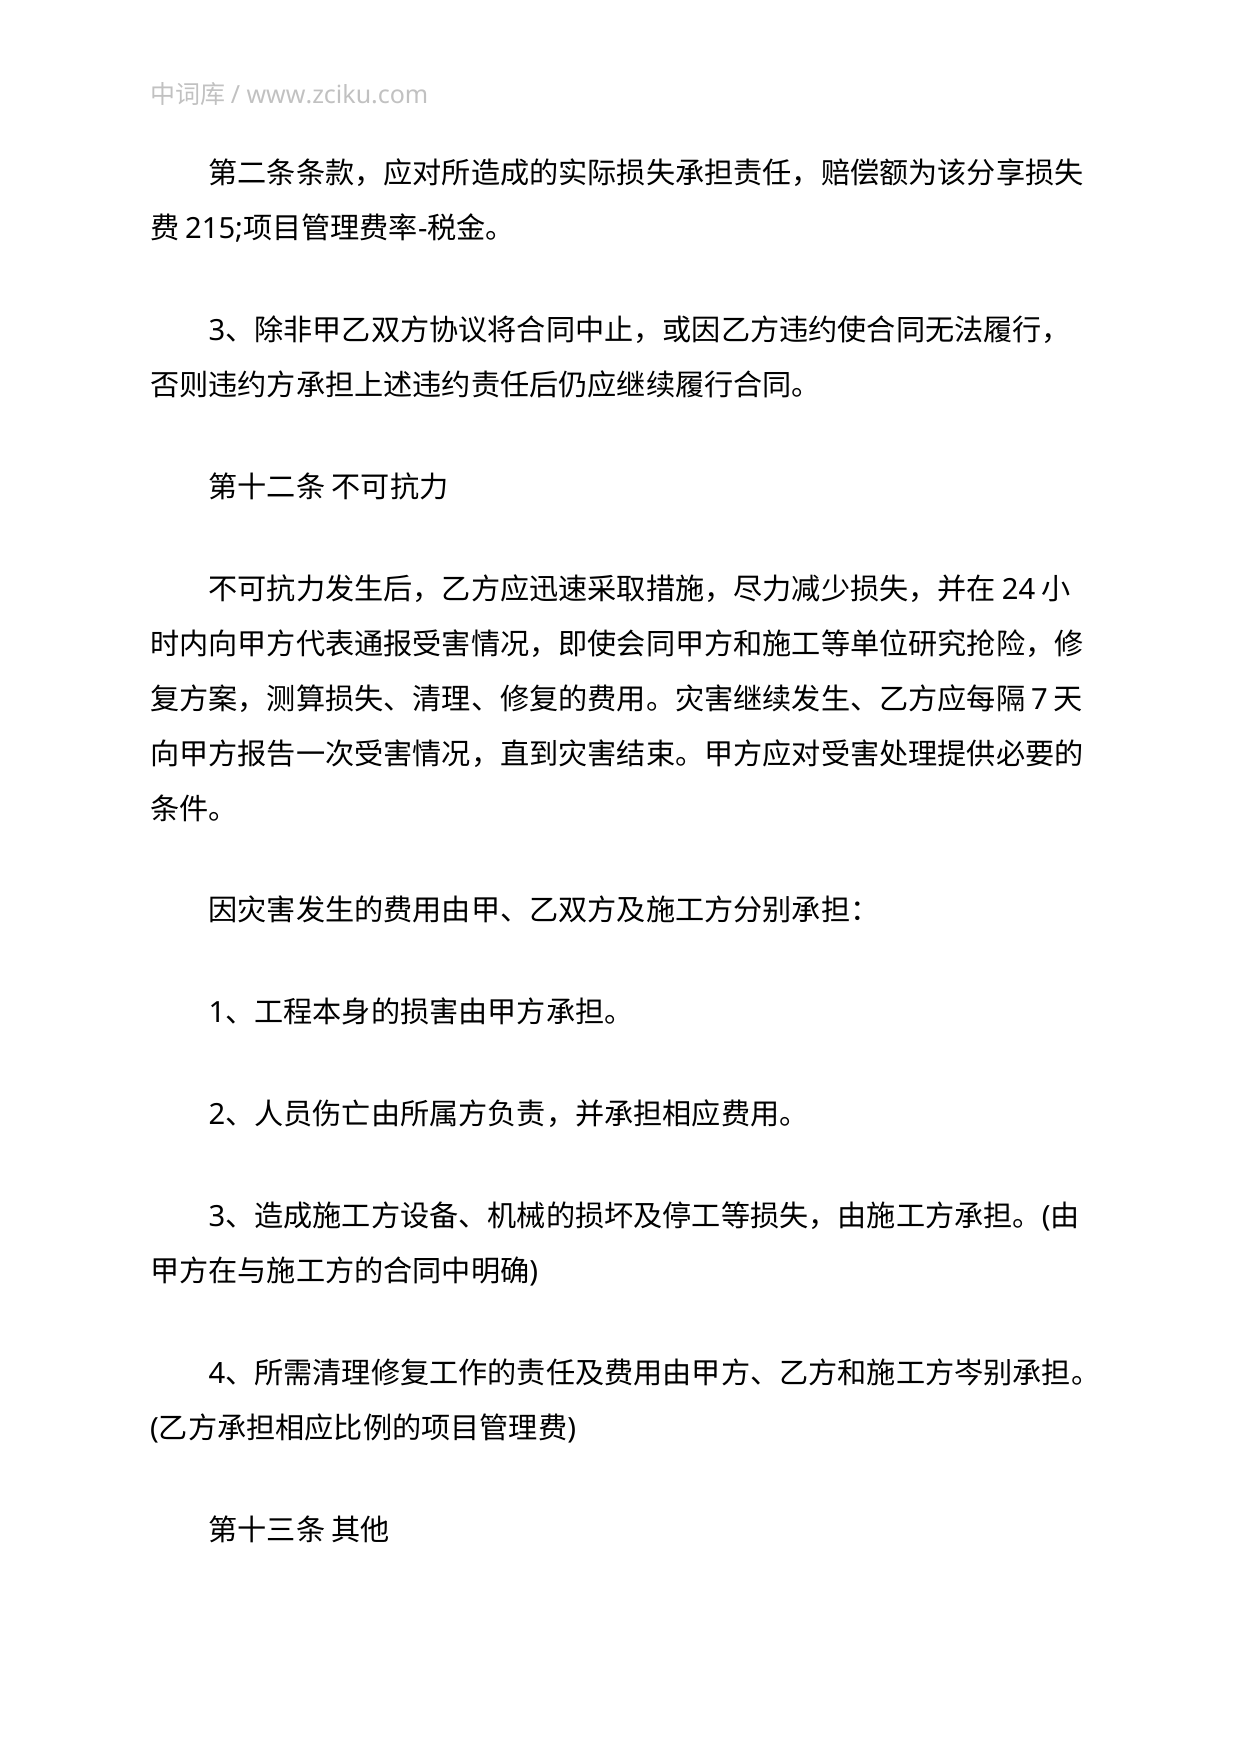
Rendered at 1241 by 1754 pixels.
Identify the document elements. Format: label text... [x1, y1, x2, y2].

text 2、人员伤亡由所属方负责，并承担相应费用。 [150, 1091, 1090, 1133]
text 第二条条款，应对所造成的实际损失承担责任，赔偿额为该分享损失费215;项目管理费率-税金。 [150, 150, 1090, 247]
text 第十二条 不可抗力 [150, 464, 1090, 506]
text 3、除非甲乙双方协议将合同中止，或因乙方违约使合同无法履行，否则违约方承担上述违约责任后仍应继续履行合同。 [150, 307, 1090, 404]
text 不可抗力发生后，乙方应迅速采取措施，尽力减少损失，并在24小时内向甲方代表通报受害情况，即使会同甲方和施工等单位研究抢险，修复方案，测算损失、清理、修复的费用。灾害继续发生、乙方应每隔7天向甲方报告一次受害情况，直到灾害结束。甲方应对受害处理提供必要的条件。 [150, 565, 1090, 827]
text 因灾害发生的费用由甲、乙双方及施工方分别承担： [150, 887, 1090, 929]
text 第十三条 其他 [150, 1507, 1090, 1549]
text 1、工程本身的损害由甲方承担。 [150, 989, 1090, 1031]
text 3、造成施工方设备、机械的损坏及停工等损失，由施工方承担。(由甲方在与施工方的合同中明确) [150, 1193, 1090, 1290]
text 4、所需清理修复工作的责任及费用由甲方、乙方和施工方岑别承担。(乙方承担相应比例的项目管理费) [150, 1350, 1090, 1447]
